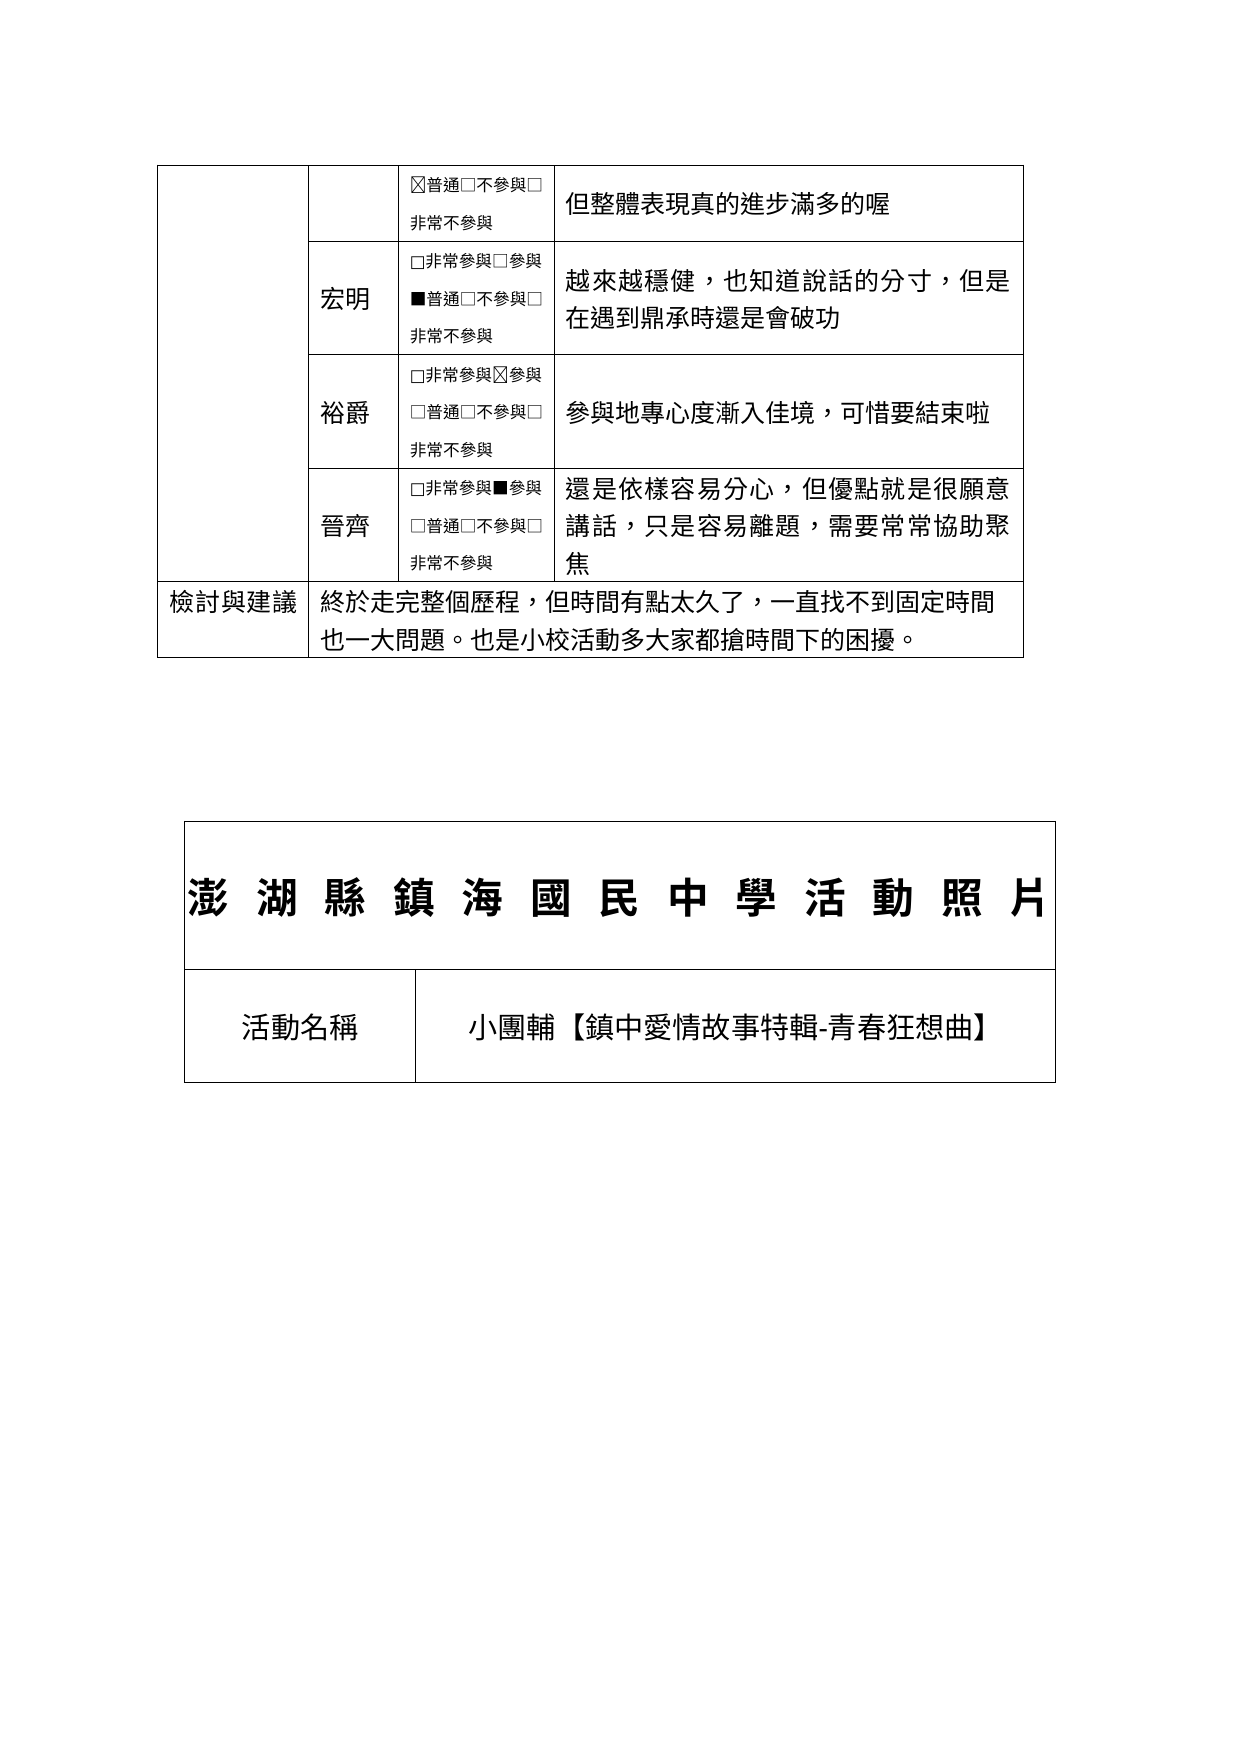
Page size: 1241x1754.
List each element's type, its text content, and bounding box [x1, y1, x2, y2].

table_cell 宏明 [309, 242, 398, 354]
table_cell 活動名稱 [185, 970, 415, 1082]
table_cell □非常參與參與□普通□不參與□非常不參與 [399, 355, 554, 468]
table_header 澎湖縣鎮海國民中學活動照片 [185, 822, 1055, 969]
table_cell 瑋辛 [309, 166, 398, 241]
table_cell 參與地專心度漸入佳境，可惜要結束啦 [555, 355, 1023, 468]
table_cell 還是依樣容易分心，但優點就是很願意講話，只是容易離題，需要常常協助聚焦 [555, 469, 1023, 581]
table_cell 終於走完整個歷程，但時間有點太久了，一直找不到固定時間也一大問題。也是小校活動多大家都搶時間下的困擾。 [309, 582, 1023, 657]
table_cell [399, 166, 554, 241]
table_cell 檢討與建議 [158, 582, 308, 657]
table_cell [555, 166, 1023, 241]
table_cell □非常參與□參與■普通□不參與□非常不參與 [399, 242, 554, 354]
table_cell □非常參與■參與□普通□不參與□非常不參與 [399, 469, 554, 581]
table_cell 越來越穩健，也知道說話的分寸，但是在遇到鼎承時還是會破功 [555, 242, 1023, 354]
table_cell 晉齊 [309, 469, 398, 581]
table_cell 小團輔【鎮中愛情故事特輯-青春狂想曲】 [416, 970, 1055, 1082]
table_cell 裕爵 [309, 355, 398, 468]
